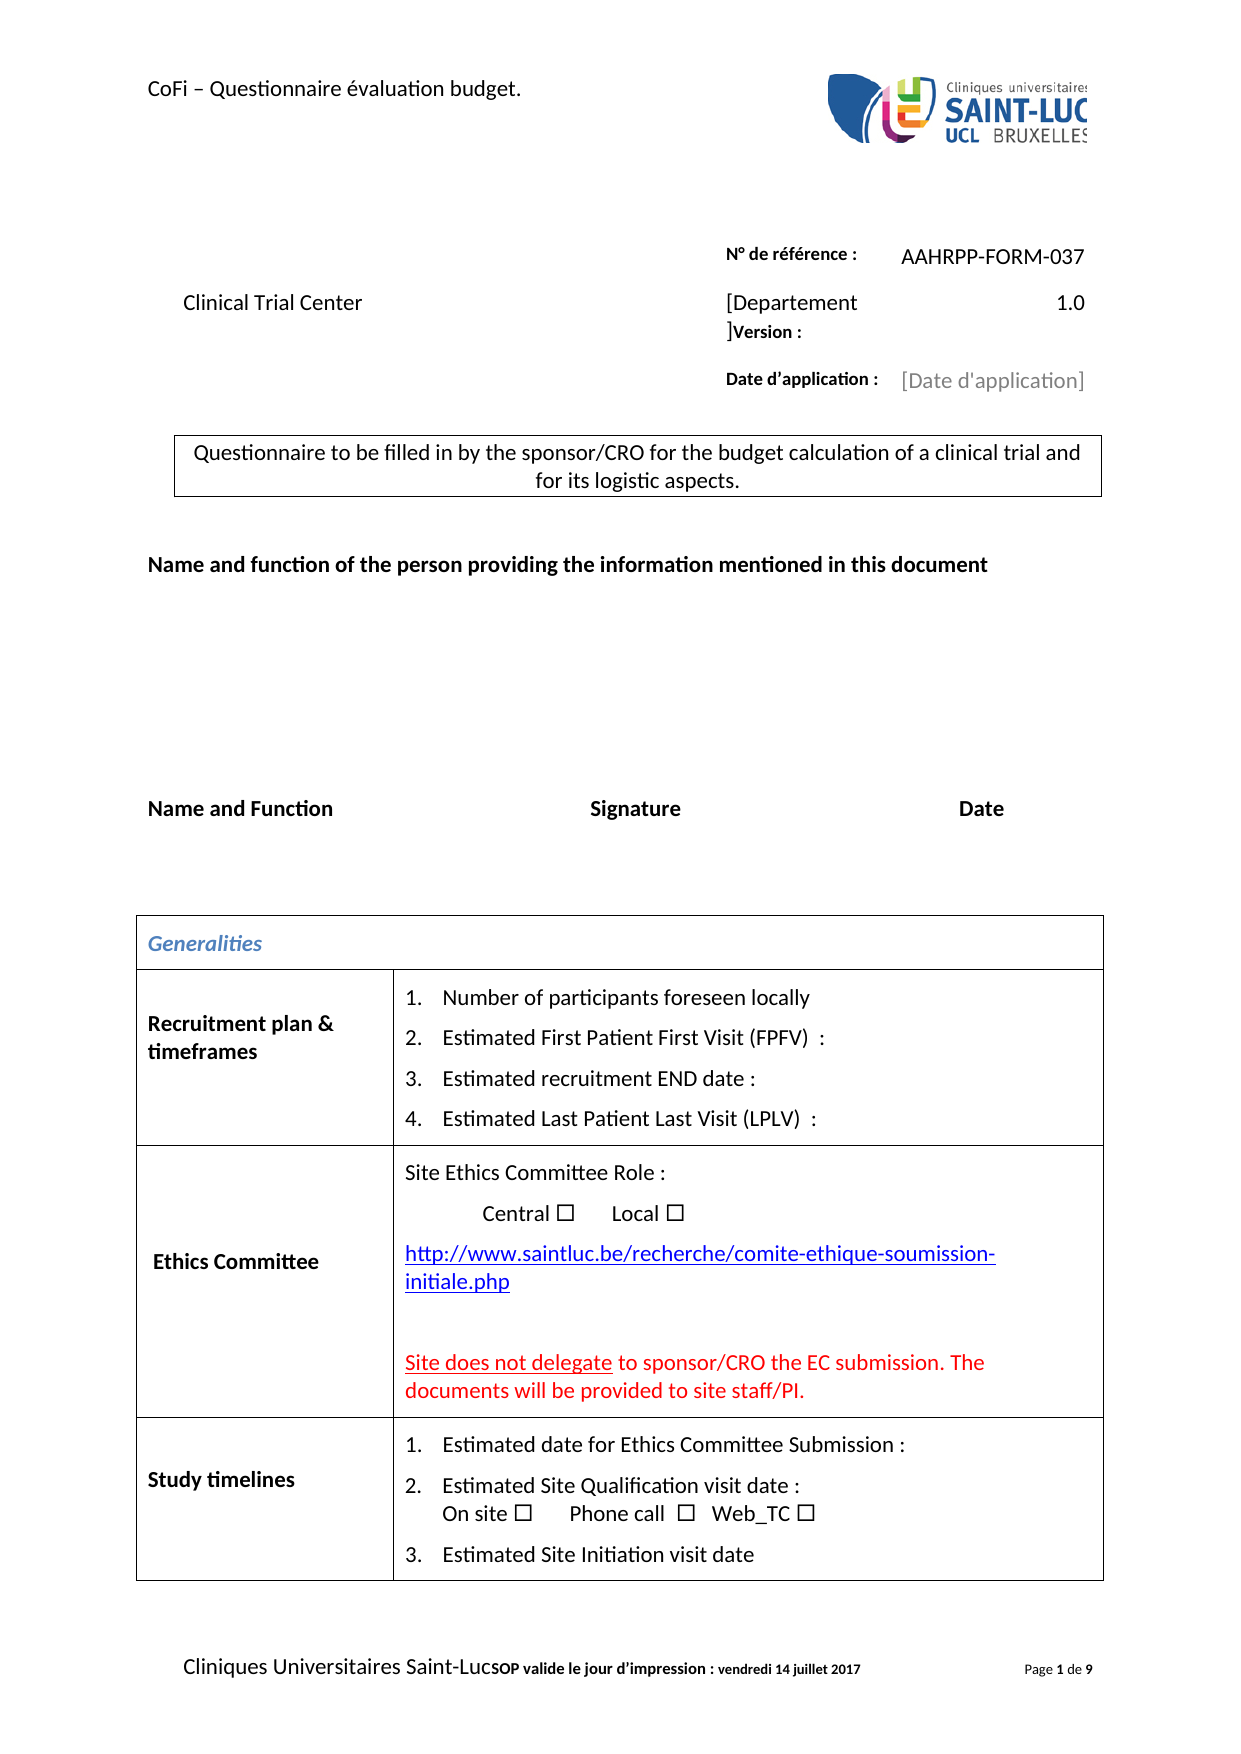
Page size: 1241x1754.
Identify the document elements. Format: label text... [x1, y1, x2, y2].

table_cell Study timelines [137, 1418, 393, 1580]
table_cell Estimated date for Ethics Committee Submission : Estimated Site Qualification visit date : On site Phone call Web_TC Estimated Site Initiation visit date [394, 1418, 1103, 1580]
table_cell Recruitment plan & timeframes [137, 970, 393, 1145]
table_cell Site Ethics Committee Role : Central Local http://www.saintluc.be/recherche/comite-ethique-soumission-initiale.php Site does not delegate to sponsor/CRO the EC submission. The documents will be provided to site staff/PI. [394, 1146, 1103, 1417]
text Name and function of the person providing the information mentioned in this document [148, 551, 1093, 578]
text Name and Function Signature Date [148, 794, 1093, 822]
picture [827, 74, 1087, 143]
table_cell Ethics Committee [137, 1146, 393, 1417]
table_cell Number of participants foreseen locally Estimated First Patient First Visit (FPFV) : Estimated recruitment END date : Estimated Last Patient Last Visit (LPLV) : [394, 970, 1103, 1145]
table_header Generalities [137, 916, 1103, 969]
text Questionnaire to be filled in by the sponsor/CRO for the budget calculation of a clinical trial and for its logistic aspects. [175, 436, 1101, 496]
